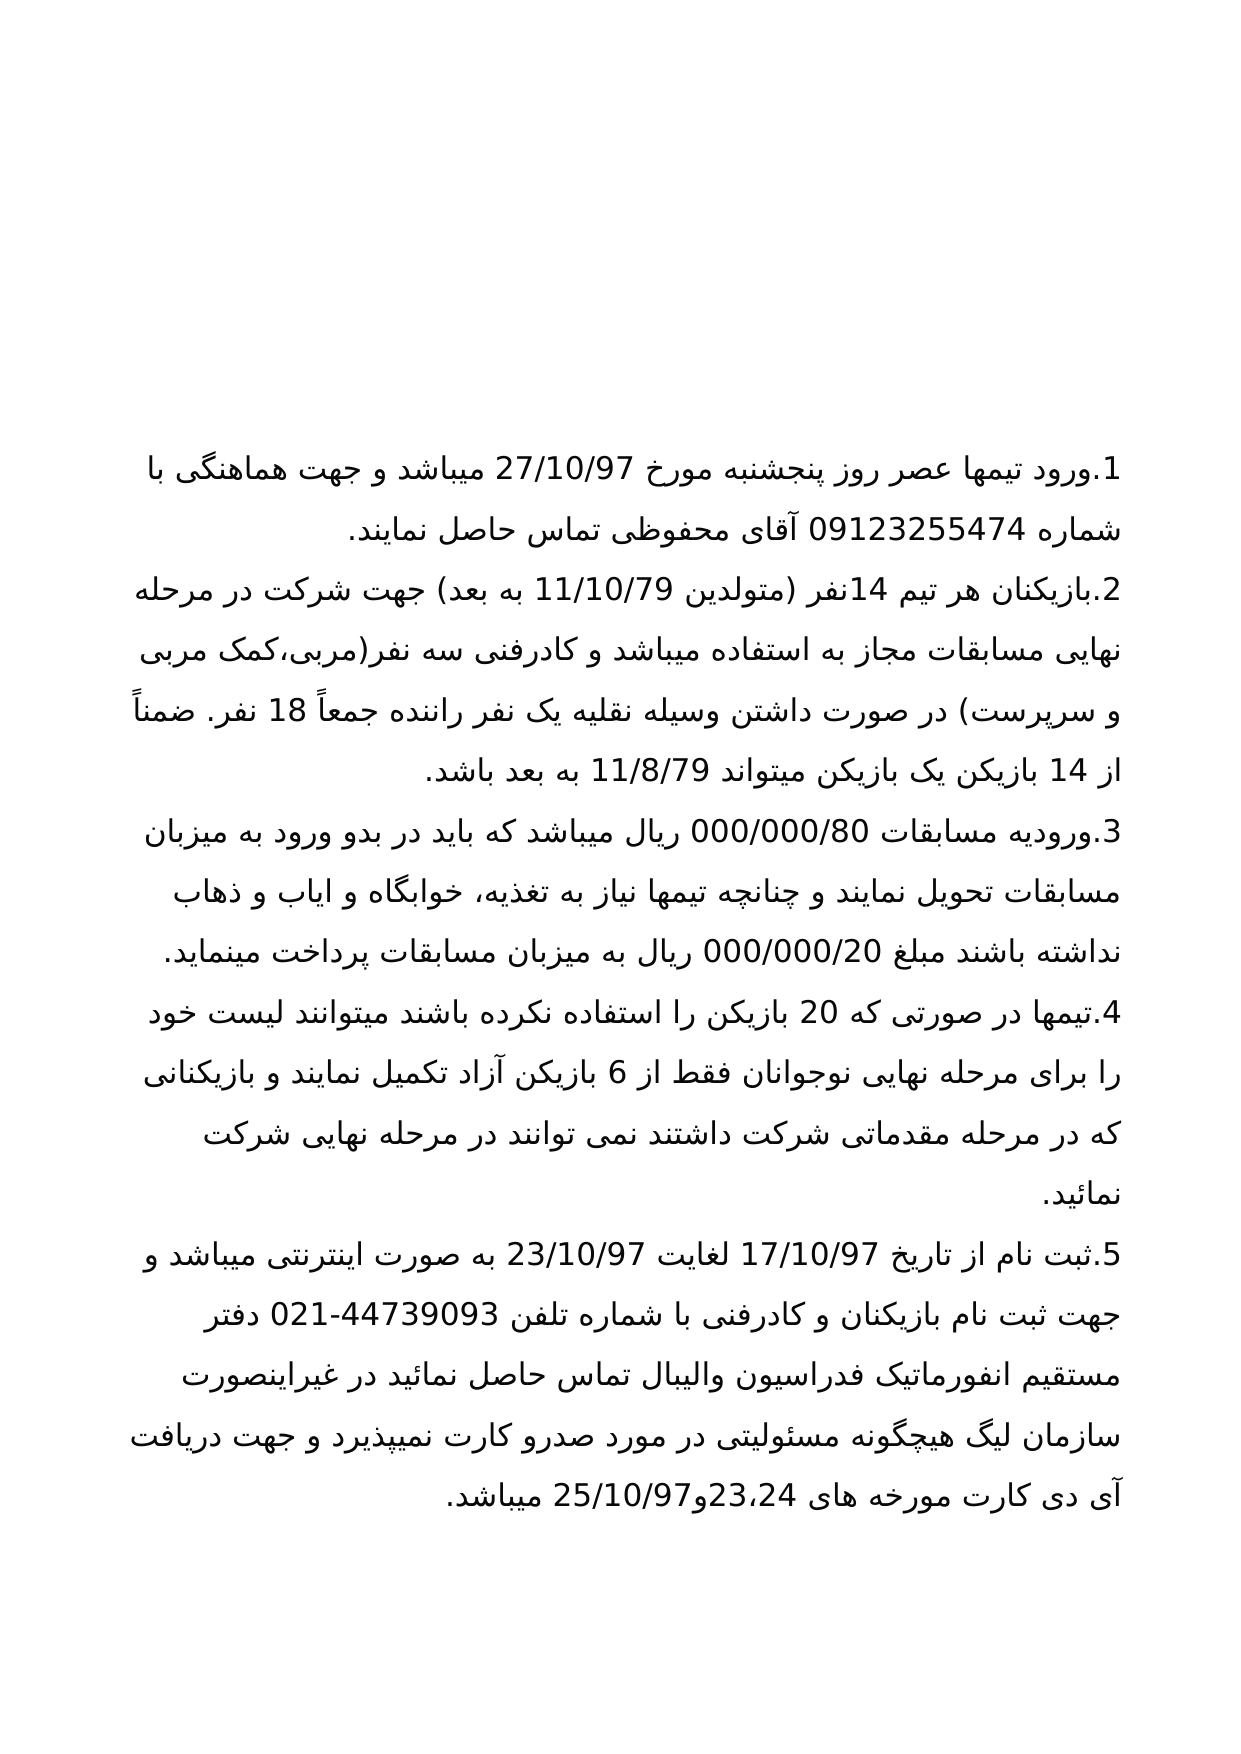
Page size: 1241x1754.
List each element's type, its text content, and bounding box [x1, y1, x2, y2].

text 3.ورودیه مسابقات 000/000/80 ریال میباشد که باید در بدو ورود به میزبان مسابقات تحویل نمایند و چنانچه تیمها نیاز به تغذیه، خوابگاه و ایاب و ذهاب نداشته باشند مبلغ 000/000/20 ریال به میزبان مسابقات پرداخت مینماید. [118, 794, 1122, 975]
text 5.ثبت نام از تاریخ 17/10/97 لغایت 23/10/97 به صورت اینترنتی میباشد و جهت ثبت نام بازیکنان و کادرفنی با شماره تلفن 44739093-021 دفتر مستقیم انفورماتیک فدراسیون والیبال تماس حاصل نمائید در غیراینصورت سازمان لیگ هیچگونه مسئولیتی در مورد صدرو کارت نمیپذیرد و جهت دریافت آی دی کارت مورخه های 23،24و25/10/97 میباشد. [118, 1217, 1122, 1519]
text 1.ورود تیمها عصر روز پنجشنبه مورخ 27/10/97 میباشد و جهت هماهنگی با شماره 09123255474 آقای محفوظی تماس حاصل نمایند. [118, 431, 1122, 552]
text 2.بازیکنان هر تیم 14نفر (متولدین 11/10/79 به بعد) جهت شرکت در مرحله نهایی مسابقات مجاز به استفاده میباشد و کادرفنی سه نفر(مربی،کمک مربی و سرپرست) در صورت داشتن وسیله نقلیه یک نفر راننده جمعاً 18 نفر. ضمناً از 14 بازیکن یک بازیکن میتواند 11/8/79 به بعد باشد. [118, 552, 1122, 794]
text 4.تیمها در صورتی که 20 بازیکن را استفاده نکرده باشند میتوانند لیست خود را برای مرحله نهایی نوجوانان فقط از 6 بازیکن آزاد تکمیل نمایند و بازیکنانی که در مرحله مقدماتی شرکت داشتند نمی توانند در مرحله نهایی شرکت نمائید. [118, 975, 1122, 1217]
